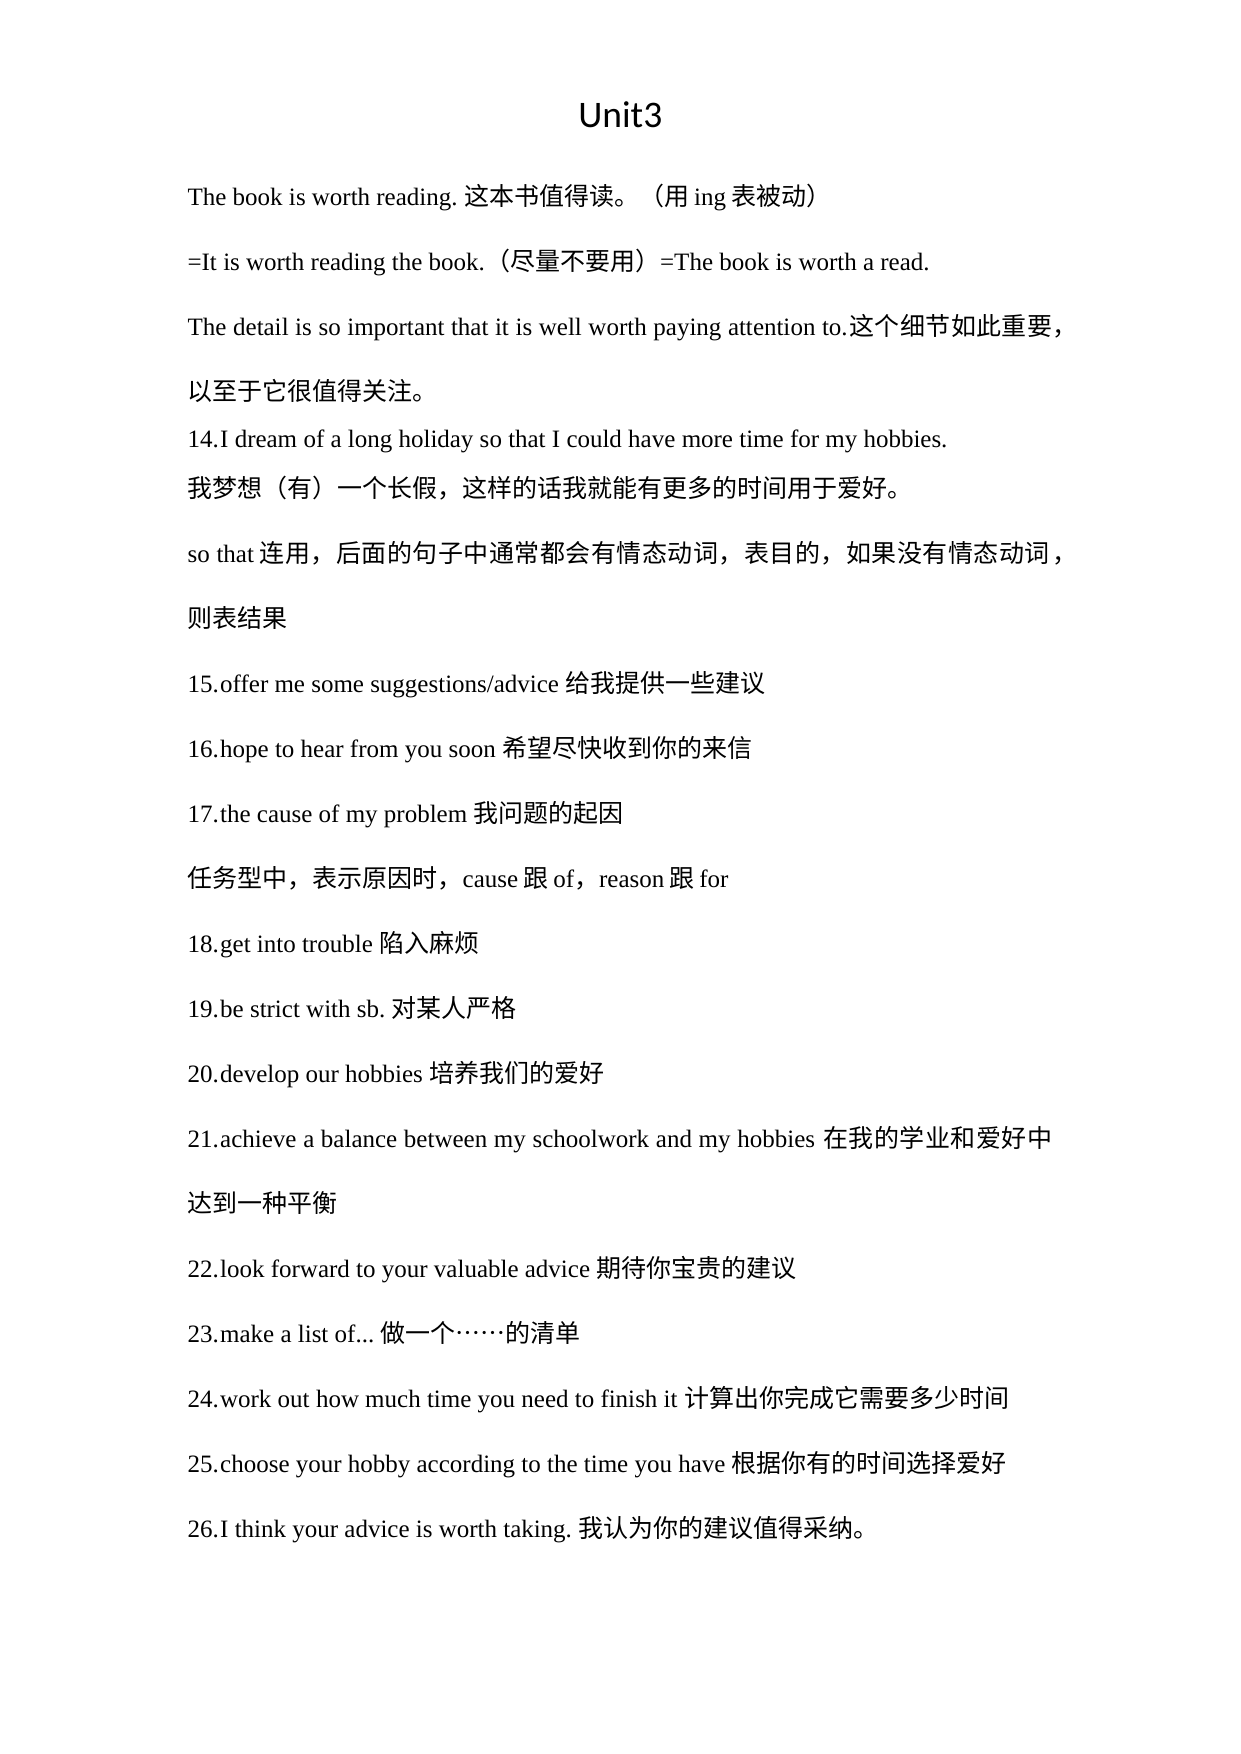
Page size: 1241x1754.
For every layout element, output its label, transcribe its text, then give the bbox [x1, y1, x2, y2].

list hope to hear from you soon 希望尽快收到你的来信 [187, 714, 1053, 779]
list make a list of... 做一个……的清单 [187, 1299, 1053, 1364]
list get into trouble 陷入麻烦 [187, 909, 1053, 974]
list work out how much time you need to finish it 计算出你完成它需要多少时间 [187, 1364, 1053, 1429]
list develop our hobbies 培养我们的爱好 [187, 1039, 1053, 1104]
list offer me some suggestions/advice 给我提供一些建议 [187, 649, 1053, 714]
list 任务型中，表示原因时，cause跟of，reason跟for [187, 844, 1053, 909]
list 我梦想（有）一个长假，这样的话我就能有更多的时间用于爱好。 [187, 454, 1053, 519]
list The book is worth reading. 这本书值得读。（用ing表被动） [187, 162, 1053, 227]
list =It is worth reading the book.（尽量不要用）=The book is worth a read. [187, 227, 1053, 292]
list The detail is so important that it is well worth paying attention to.这个细节如此重要，以至于它很值得关注。 [187, 292, 1053, 422]
list so that连用，后面的句子中通常都会有情态动词，表目的，如果没有情态动词，则表结果 [187, 519, 1053, 649]
list the cause of my problem 我问题的起因 [187, 779, 1053, 844]
list I dream of a long holiday so that I could have more time for my hobbies. [187, 422, 1053, 454]
list achieve a balance between my schoolwork and my hobbies 在我的学业和爱好中达到一种平衡 [187, 1104, 1053, 1234]
list be strict with sb. 对某人严格 [187, 974, 1053, 1039]
list I think your advice is worth taking. 我认为你的建议值得采纳。 [187, 1494, 1053, 1559]
list look forward to your valuable advice 期待你宝贵的建议 [187, 1234, 1053, 1299]
list choose your hobby according to the time you have 根据你有的时间选择爱好 [187, 1429, 1053, 1494]
